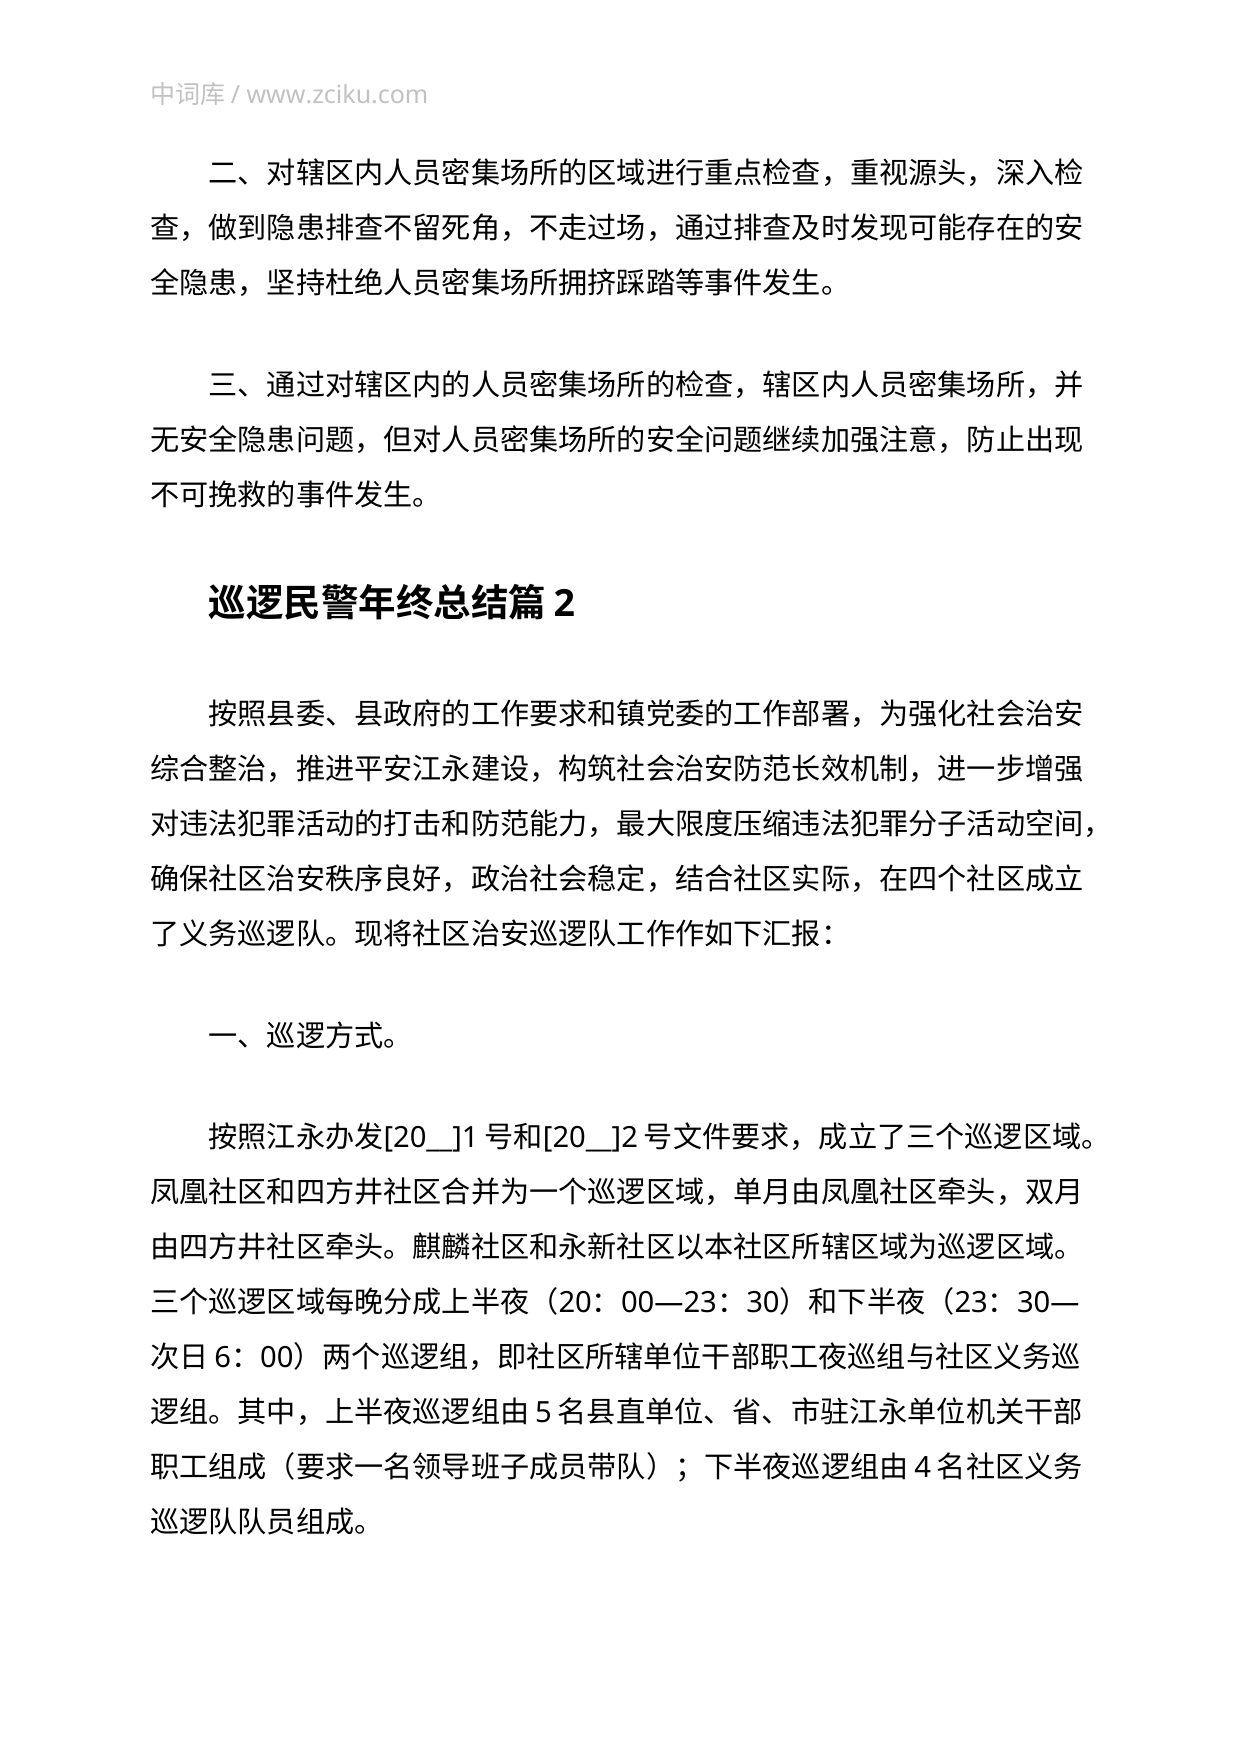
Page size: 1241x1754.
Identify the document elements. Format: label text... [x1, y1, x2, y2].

text 按照江永办发[20__]1号和[20__]2号文件要求，成立了三个巡逻区域。凤凰社区和四方井社区合并为一个巡逻区域，单月由凤凰社区牵头，双月由四方井社区牵头。麒麟社区和永新社区以本社区所辖区域为巡逻区域。三个巡逻区域每晚分成上半夜（20：00—23：30）和下半夜（23：30—次日6：00）两个巡逻组，即社区所辖单位干部职工夜巡组与社区义务巡逻组。其中，上半夜巡逻组由5名县直单位、省、市驻江永单位机关干部职工组成（要求一名领导班子成员带队）；下半夜巡逻组由4名社区义务巡逻队队员组成。 [150, 1114, 1090, 1541]
text 一、巡逻方式。 [150, 1012, 1090, 1054]
text 三、通过对辖区内的人员密集场所的检查，辖区内人员密集场所，并无安全隐患问题，但对人员密集场所的安全问题继续加强注意，防止出现不可挽救的事件发生。 [150, 362, 1090, 514]
text 巡逻民警年终总结篇2 [150, 573, 1090, 628]
text 二、对辖区内人员密集场所的区域进行重点检查，重视源头，深入检查，做到隐患排查不留死角，不走过场，通过排查及时发现可能存在的安全隐患，坚持杜绝人员密集场所拥挤踩踏等事件发生。 [150, 150, 1090, 302]
text 按照县委、县政府的工作要求和镇党委的工作部署，为强化社会治安综合整治，推进平安江永建设，构筑社会治安防范长效机制，进一步增强对违法犯罪活动的打击和防范能力，最大限度压缩违法犯罪分子活动空间，确保社区治安秩序良好，政治社会稳定，结合社区实际，在四个社区成立了义务巡逻队。现将社区治安巡逻队工作作如下汇报： [150, 691, 1090, 953]
